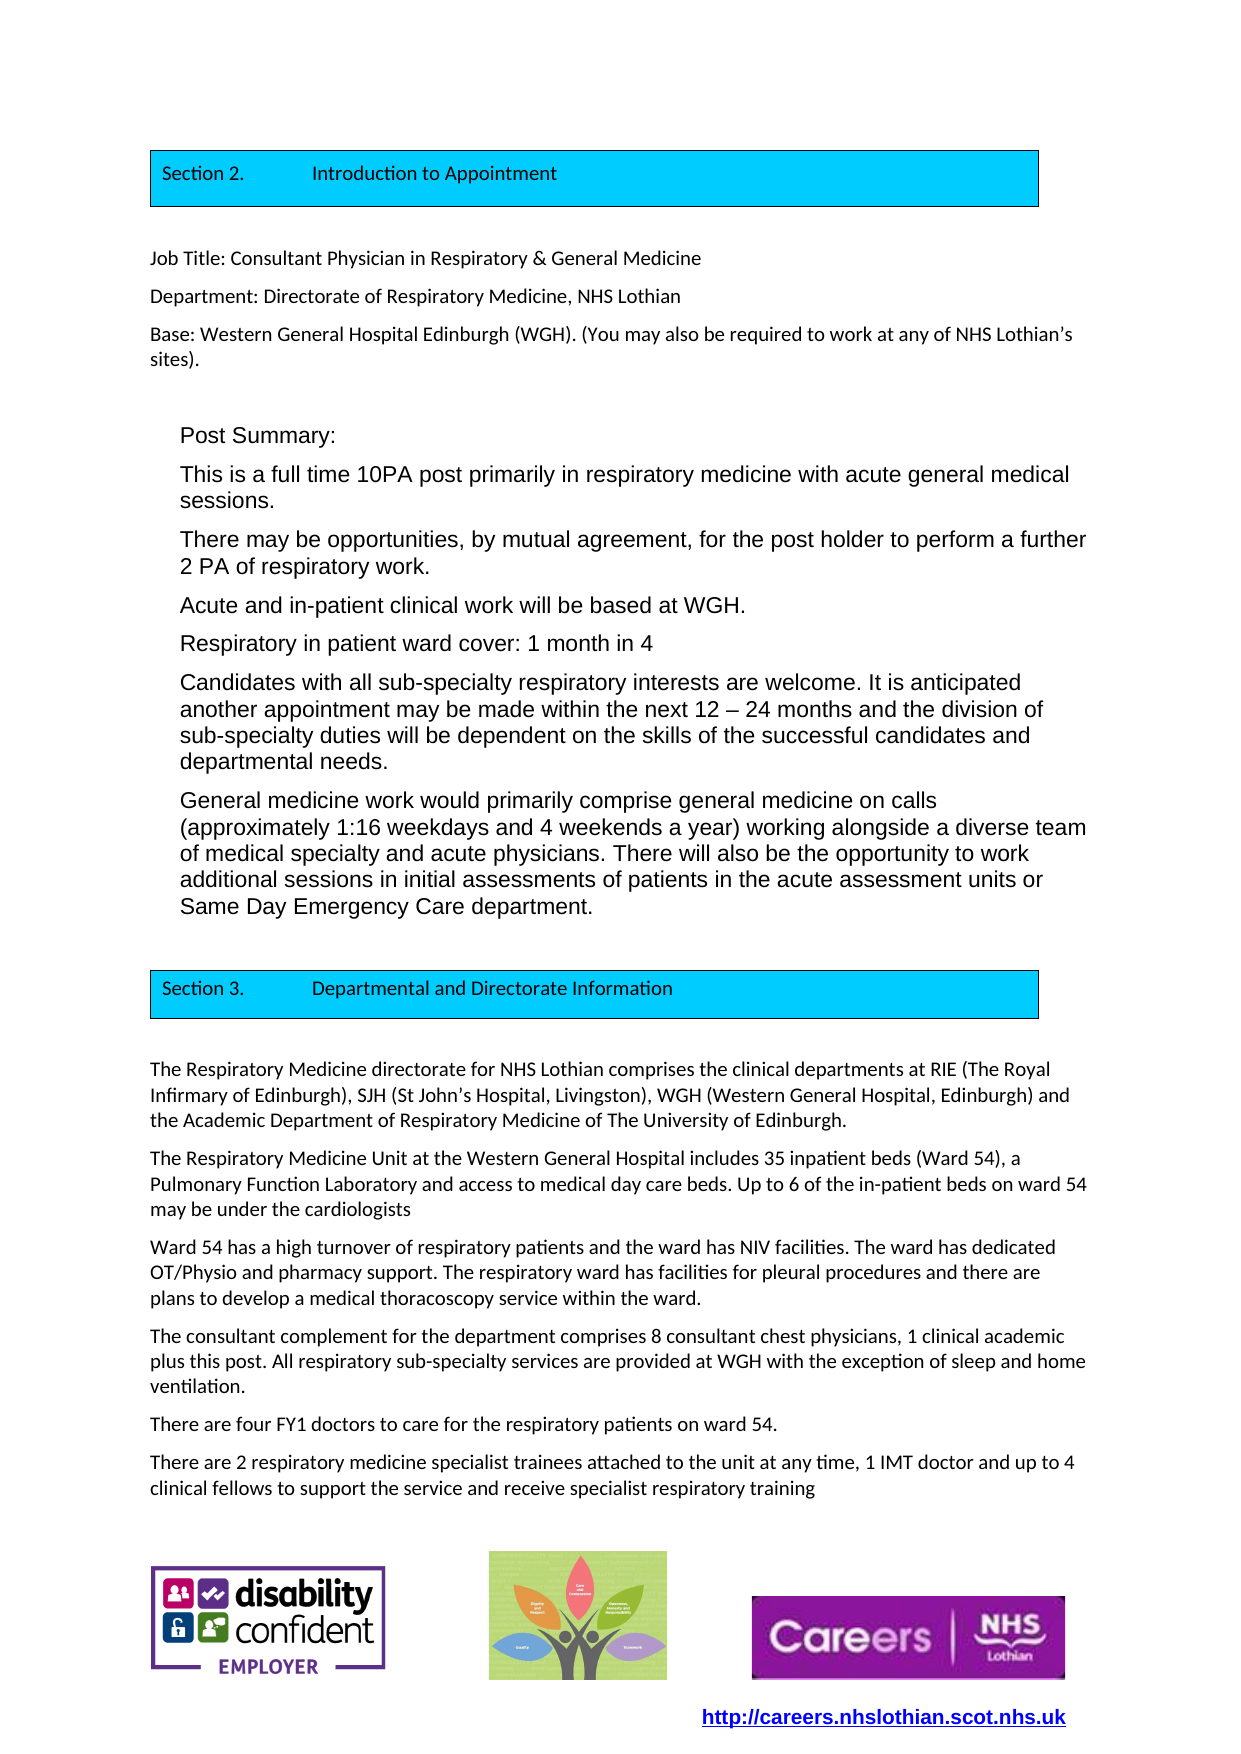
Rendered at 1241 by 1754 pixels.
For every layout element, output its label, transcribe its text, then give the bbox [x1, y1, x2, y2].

text The Respiratory Medicine Unit at the Western General Hospital includes 35 inpatient beds (Ward 54), a Pulmonary Function Laboratory and access to medical day care beds. Up to 6 of the in-patient beds on ward 54 may be under the cardiologists [150, 1145, 1090, 1222]
text There may be opportunities, by mutual agreement, for the post holder to perform a further 2 PA of respiratory work. [179, 526, 1090, 579]
table_header Section 2. Introduction to Appointment [151, 151, 1038, 206]
text Acute and in-patient clinical work will be based at WGH. [179, 592, 1090, 618]
text The consultant complement for the department comprises 8 consultant chest physicians, 1 clinical academic plus this post. All respiratory sub-specialty services are provided at WGH with the exception of sleep and home ventilation. [150, 1323, 1090, 1399]
table_header Section 3. Departmental and Directorate Information [151, 971, 1038, 1018]
text This is a full time 10PA post primarily in respiratory medicine with acute general medical sessions. [179, 461, 1090, 514]
text Ward 54 has a high turnover of respiratory patients and the ward has NIV facilities. The ward has dedicated OT/Physio and pharmacy support. The respiratory ward has facilities for pleural procedures and there are plans to develop a medical thoracoscopy service within the ward. [150, 1234, 1090, 1310]
text Department: Directorate of Respiratory Medicine, NHS Lothian [150, 283, 1090, 308]
text Job Title: Consultant Physician in Respiratory & General Medicine [150, 245, 1090, 271]
text There are 2 respiratory medicine specialist trainees attached to the unit at any time, 1 IMT doctor and up to 4 clinical fellows to support the service and receive specialist respiratory training [150, 1449, 1090, 1500]
text Post Summary: [179, 422, 1090, 449]
text Respiratory in patient ward cover: 1 month in 4 [179, 630, 1090, 657]
text Base: Western General Hospital Edinburgh (WGH). (You may also be required to work at any of NHS Lothian’s sites). [150, 321, 1090, 372]
text The Respiratory Medicine directorate for NHS Lothian comprises the clinical departments at RIE (The Royal Infirmary of Edinburgh), SJH (St John’s Hospital, Livingston), WGH (Western General Hospital, Edinburgh) and the Academic Department of Respiratory Medicine of The University of Edinburgh. [150, 1057, 1090, 1133]
text Candidates with all sub-specialty respiratory interests are welcome. It is anticipated another appointment may be made within the next 12 – 24 months and the division of sub-specialty duties will be dependent on the skills of the successful candidates and departmental needs. [179, 669, 1090, 775]
picture [150, 1566, 386, 1680]
picture [488, 1551, 668, 1680]
picture [751, 1596, 1066, 1680]
text There are four FY1 doctors to care for the respiratory patients on ward 54. [150, 1412, 1090, 1437]
text General medicine work would primarily comprise general medicine on calls (approximately 1:16 weekdays and 4 weekends a year) working alongside a diverse team of medical specialty and acute physicians. There will also be the opportunity to work additional sessions in initial assessments of patients in the acute assessment units or Same Day Emergency Care department. [179, 787, 1090, 919]
